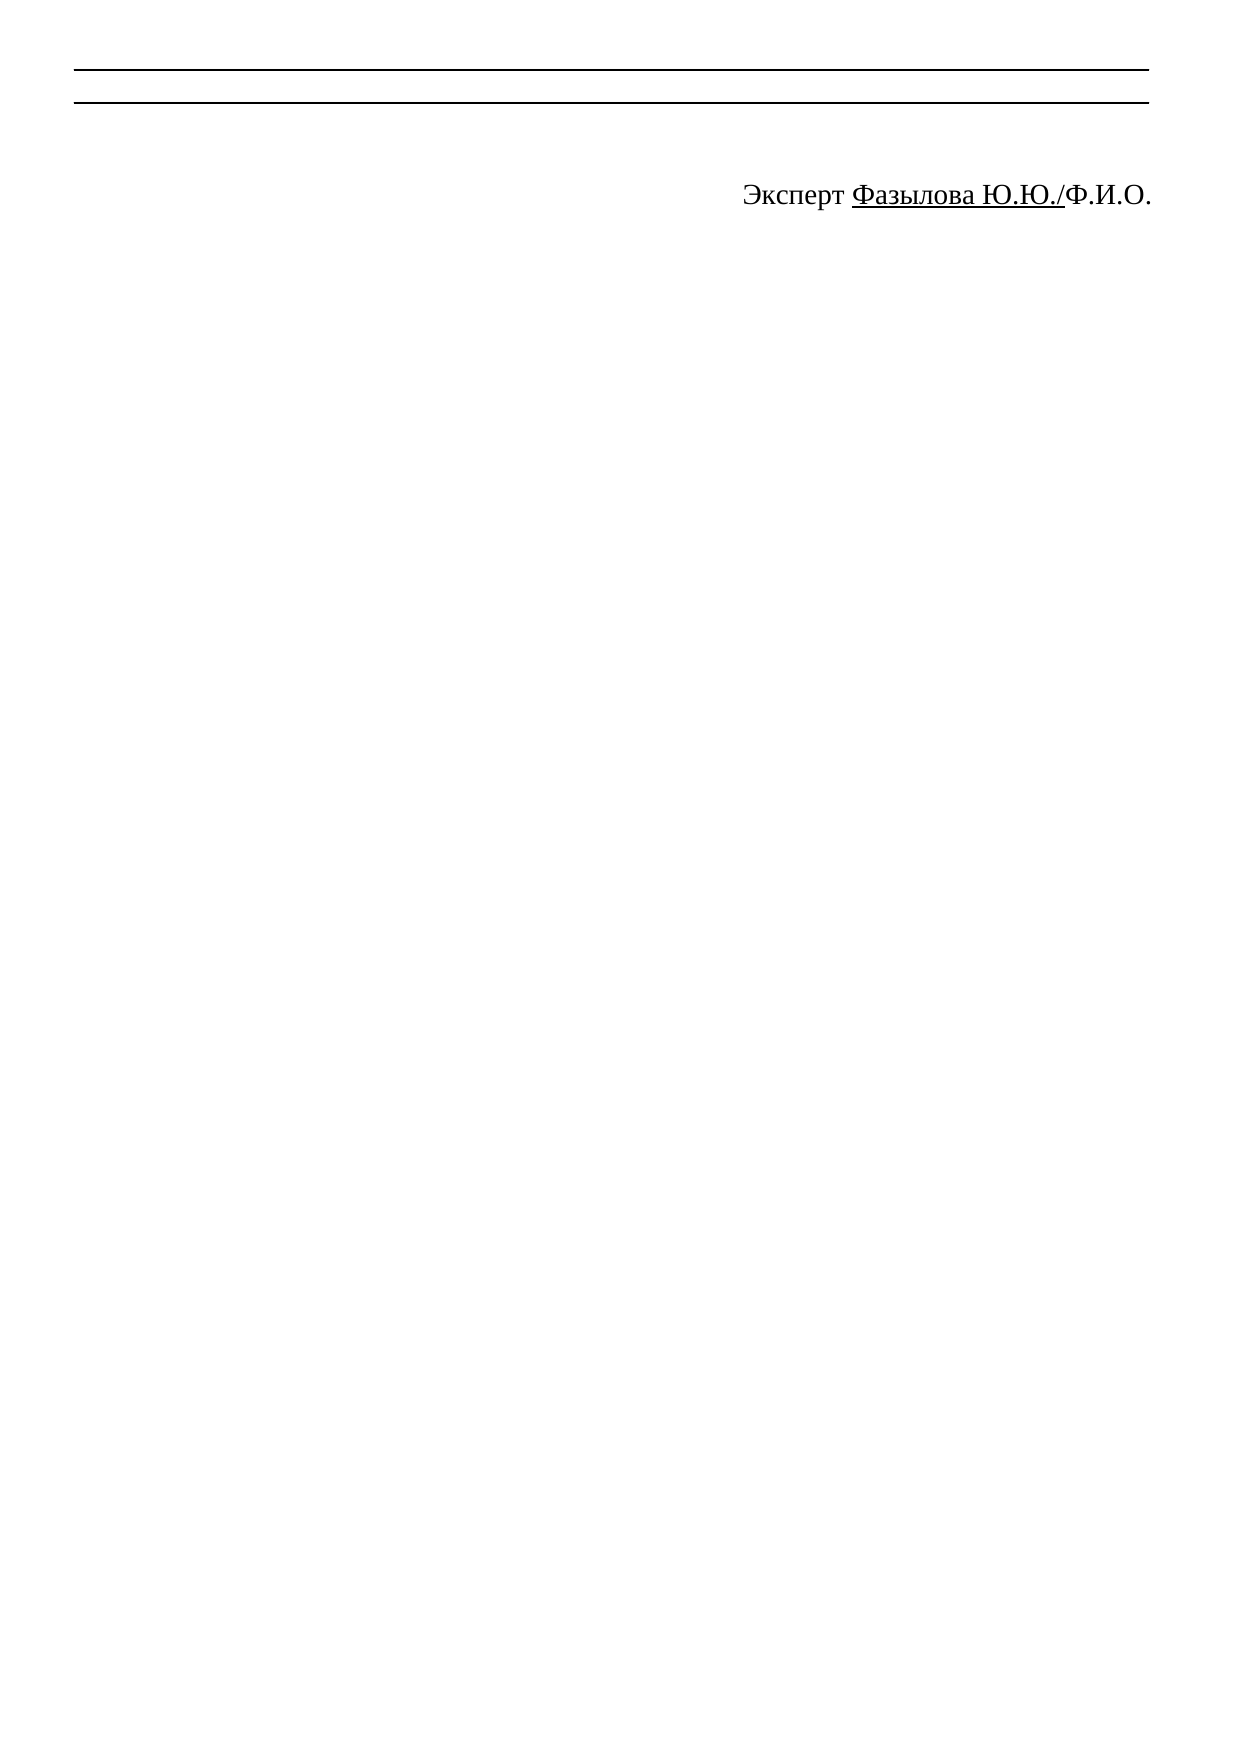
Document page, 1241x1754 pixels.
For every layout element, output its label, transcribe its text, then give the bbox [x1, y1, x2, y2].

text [74, 44, 1152, 106]
text Эксперт Фазылова Ю.Ю./Ф.И.О. [0, 177, 1152, 211]
